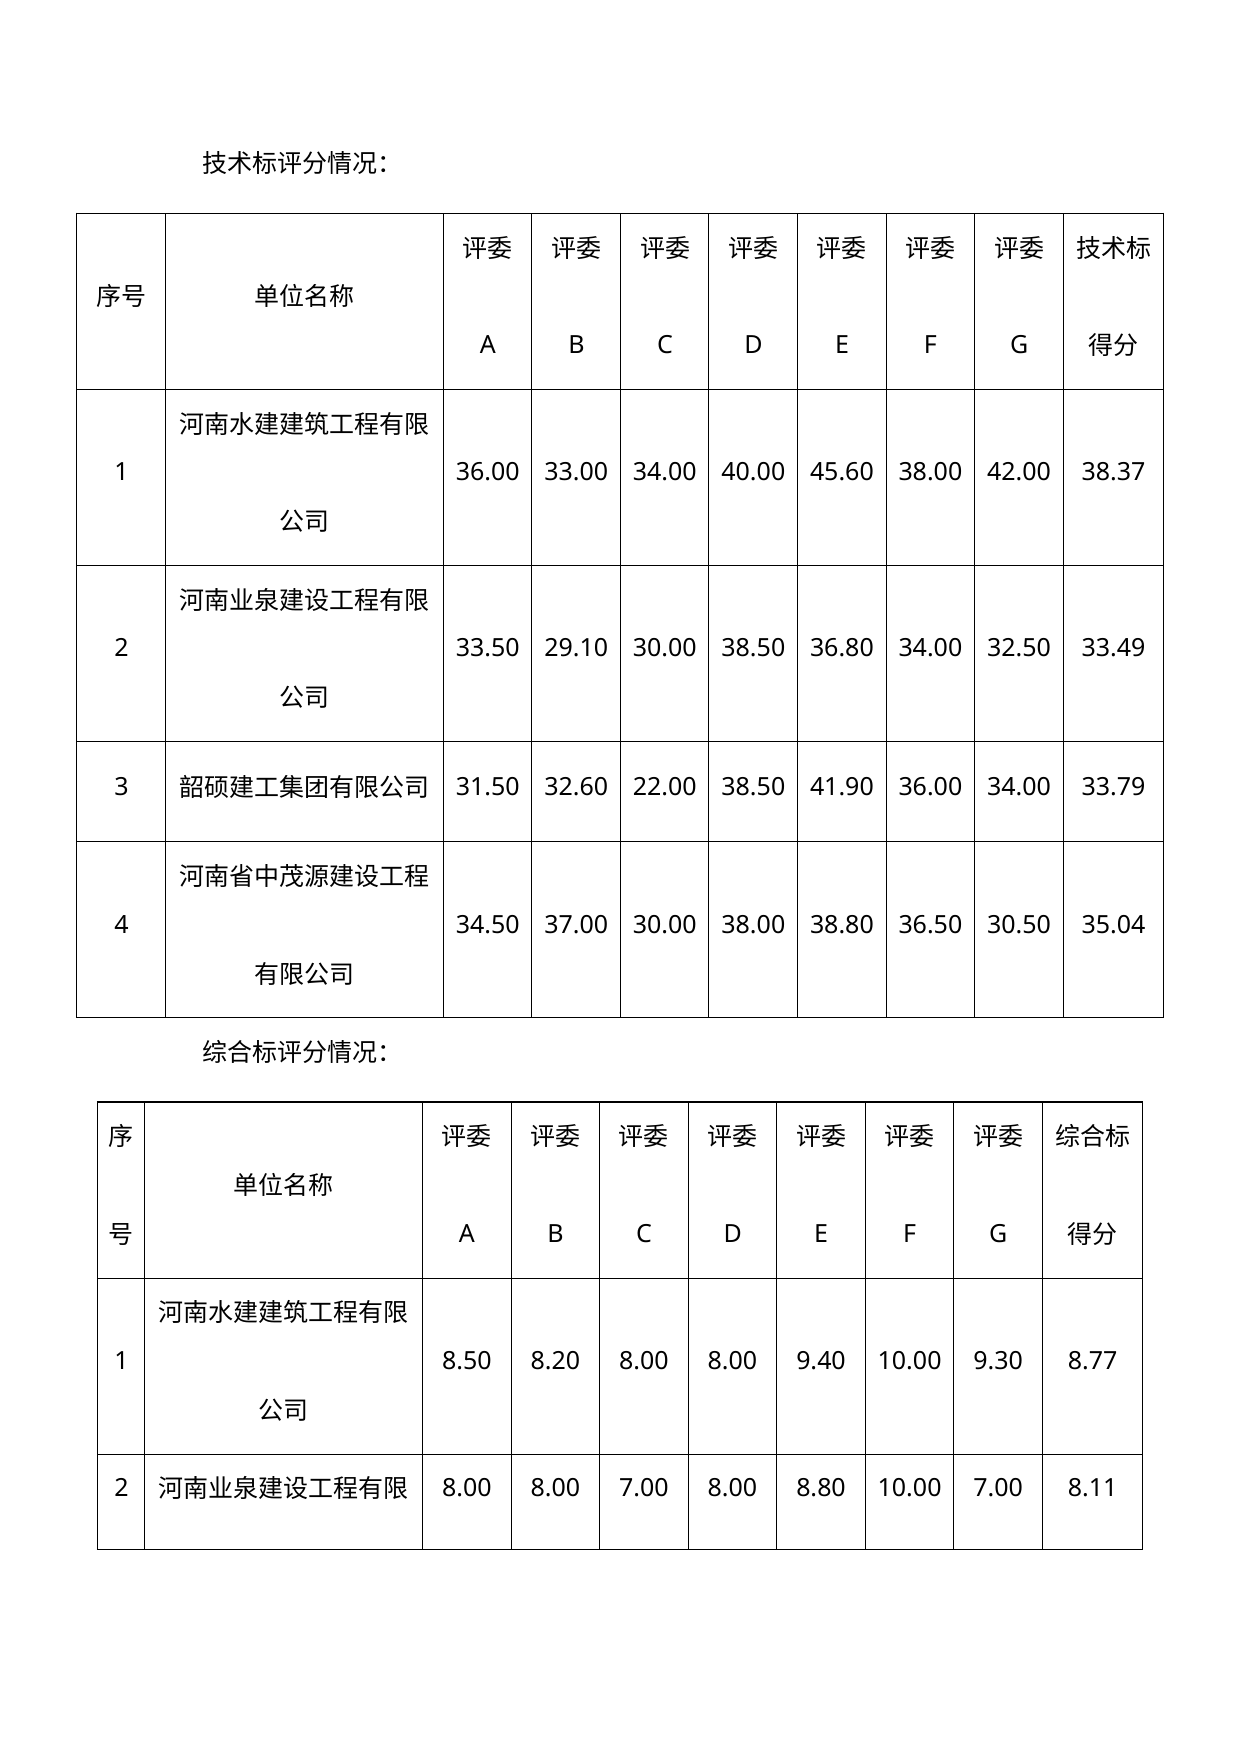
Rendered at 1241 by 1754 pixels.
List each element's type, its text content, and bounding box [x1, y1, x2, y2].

table_cell 35.04 [1064, 842, 1163, 1017]
table_cell 30.00 [621, 842, 708, 1017]
table_cell 36.00 [444, 390, 531, 565]
table_header 评委G [954, 1103, 1042, 1277]
table_cell 36.80 [798, 566, 886, 741]
table_header 单位名称 [166, 214, 443, 389]
table_cell 7.00 [600, 1455, 688, 1549]
table_cell 2 [98, 1455, 144, 1549]
table_header 评委C [621, 214, 708, 389]
table_cell 36.50 [887, 842, 974, 1017]
table_cell 8.11 [1043, 1455, 1142, 1549]
table_cell 38.37 [1064, 390, 1163, 565]
table_header 评委F [887, 214, 974, 389]
table_cell 8.00 [512, 1455, 599, 1549]
table_cell 36.00 [887, 742, 974, 841]
table_cell 8.00 [423, 1455, 511, 1549]
text 综合标评分情况： [152, 1018, 1088, 1083]
table_cell 8.00 [689, 1279, 776, 1453]
table_header 单位名称 [145, 1103, 422, 1277]
table_cell 河南省中茂源建设工程有限公司 [166, 842, 443, 1017]
table_cell 33.50 [444, 566, 531, 741]
table_cell 1 [98, 1279, 144, 1453]
table_header 评委A [444, 214, 531, 389]
table_cell 1 [77, 390, 165, 565]
table_header 评委G [975, 214, 1063, 389]
table_cell 38.50 [709, 742, 797, 841]
table_cell 33.49 [1064, 566, 1163, 741]
table_cell 34.00 [975, 742, 1063, 841]
table_cell 韶硕建工集团有限公司 [166, 742, 443, 841]
table_header 评委A [423, 1103, 511, 1277]
table_cell 9.30 [954, 1279, 1042, 1453]
table_header 技术标得分 [1064, 214, 1163, 389]
table_cell 8.77 [1043, 1279, 1142, 1453]
table_header 综合标得分 [1043, 1103, 1142, 1277]
table_cell 38.80 [798, 842, 886, 1017]
table_cell 7.00 [954, 1455, 1042, 1549]
table_cell 33.00 [532, 390, 620, 565]
table_cell 3 [77, 742, 165, 841]
table_cell 河南业泉建设工程有限公司 [145, 1455, 422, 1549]
table_cell 38.00 [887, 390, 974, 565]
table_cell 31.50 [444, 742, 531, 841]
table_cell 29.10 [532, 566, 620, 741]
table_cell 37.00 [532, 842, 620, 1017]
table_cell 河南水建建筑工程有限公司 [145, 1279, 422, 1453]
table_cell 34.00 [887, 566, 974, 741]
table_cell 42.00 [975, 390, 1063, 565]
table_cell 4 [77, 842, 165, 1017]
table_cell 38.00 [709, 842, 797, 1017]
table_cell 34.00 [621, 390, 708, 565]
table_cell 8.00 [600, 1279, 688, 1453]
table_cell 30.00 [621, 566, 708, 741]
table_header 序号 [77, 214, 165, 389]
table_cell 8.20 [512, 1279, 599, 1453]
table_cell 22.00 [621, 742, 708, 841]
table_cell 40.00 [709, 390, 797, 565]
table_cell 2 [77, 566, 165, 741]
table_cell 8.80 [777, 1455, 865, 1549]
table_cell 河南水建建筑工程有限公司 [166, 390, 443, 565]
table_cell 34.50 [444, 842, 531, 1017]
table_cell 8.50 [423, 1279, 511, 1453]
table_header 评委F [866, 1103, 953, 1277]
table_header 评委D [709, 214, 797, 389]
table_cell 41.90 [798, 742, 886, 841]
table_cell 10.00 [866, 1455, 953, 1549]
table_cell 8.00 [689, 1455, 776, 1549]
table_cell 10.00 [866, 1279, 953, 1453]
text 技术标评分情况： [152, 129, 1088, 194]
table_cell 9.40 [777, 1279, 865, 1453]
table_header 评委E [777, 1103, 865, 1277]
table_cell 38.50 [709, 566, 797, 741]
table_cell 30.50 [975, 842, 1063, 1017]
table_header 序号 [98, 1103, 144, 1277]
table_header 评委D [689, 1103, 776, 1277]
table_header 评委C [600, 1103, 688, 1277]
table_header 评委B [512, 1103, 599, 1277]
table_cell 32.50 [975, 566, 1063, 741]
table_cell 33.79 [1064, 742, 1163, 841]
table_cell 河南业泉建设工程有限公司 [166, 566, 443, 741]
table_header 评委E [798, 214, 886, 389]
table_header 评委B [532, 214, 620, 389]
table_cell 45.60 [798, 390, 886, 565]
table_cell 32.60 [532, 742, 620, 841]
